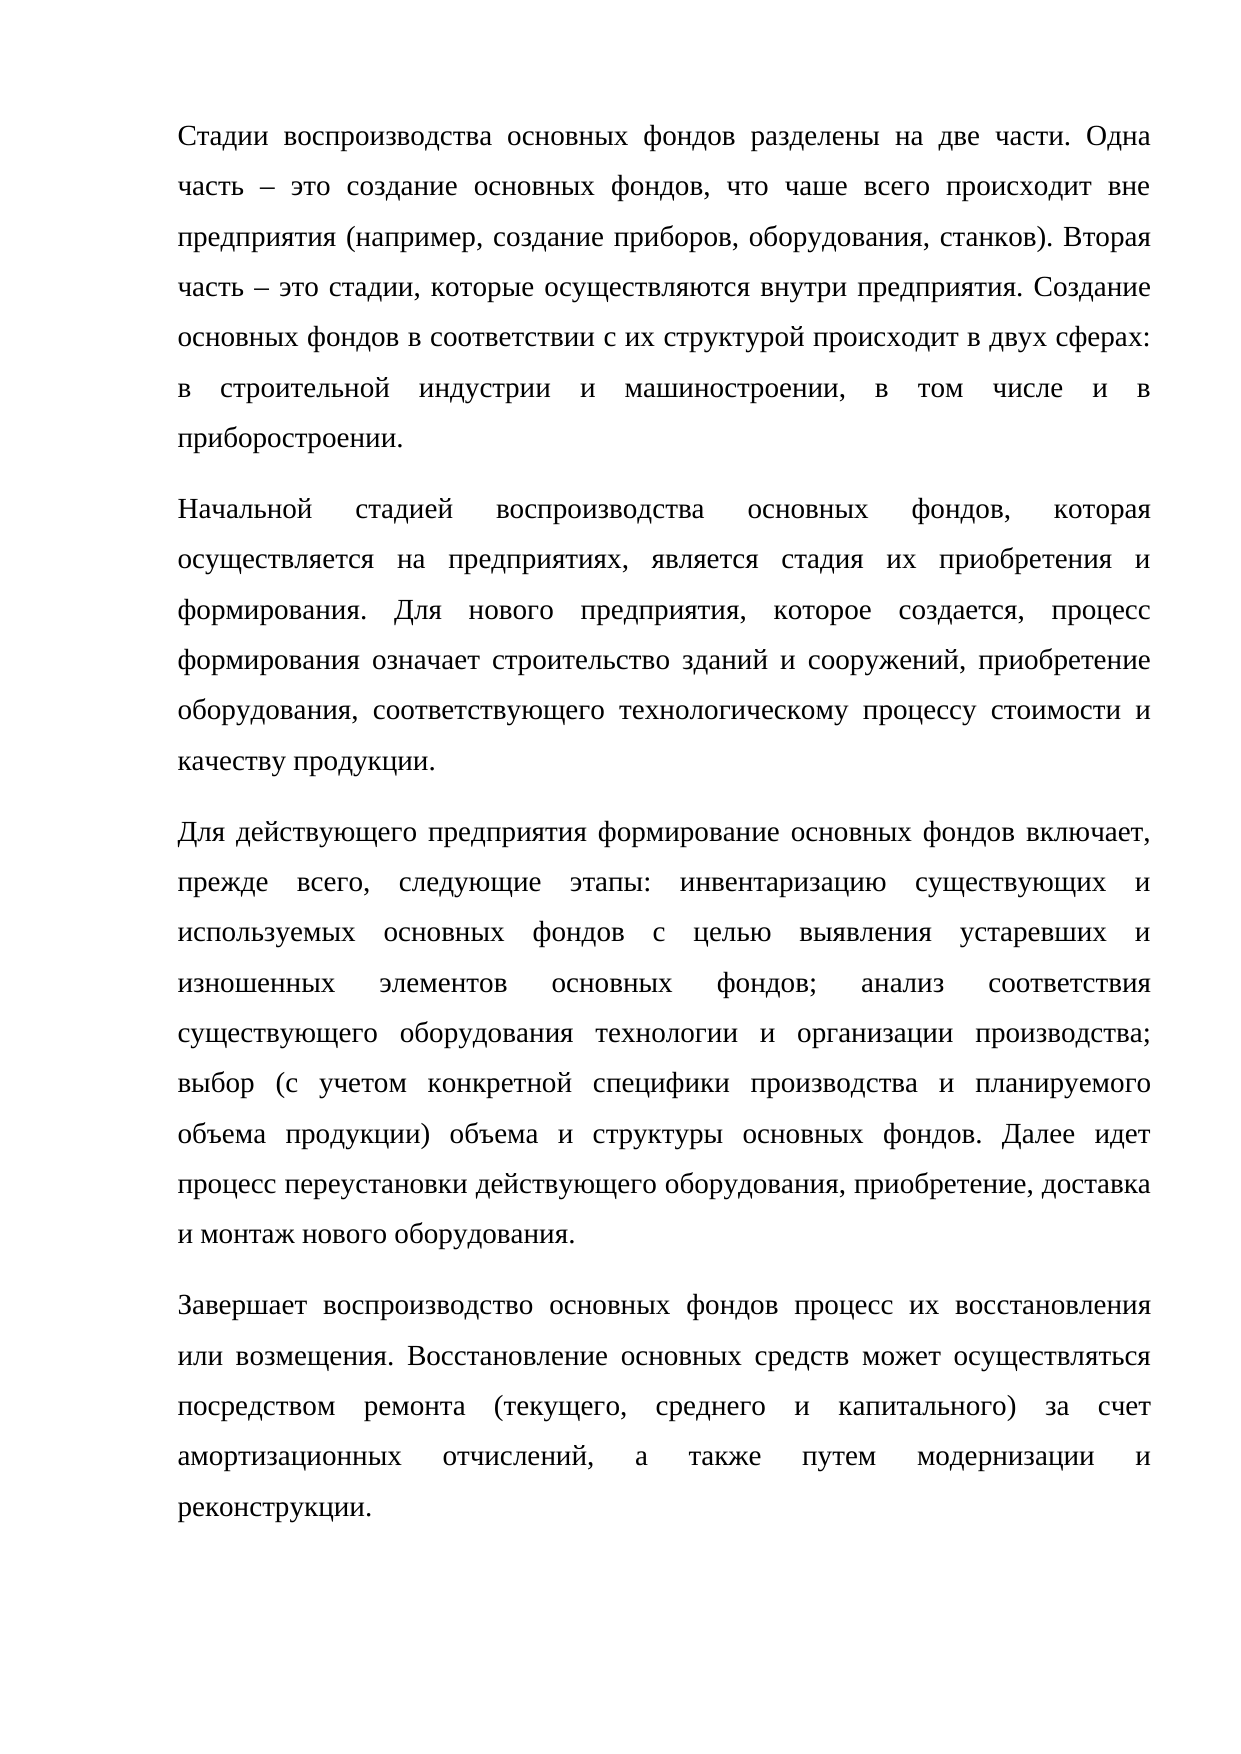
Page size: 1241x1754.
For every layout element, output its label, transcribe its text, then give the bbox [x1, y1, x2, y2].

text Начальной стадией воспроизводства основных фондов, которая осуществляется на предприятиях, является стадия их приобретения и формирования. Для нового предприятия, которое создается, процесс формирования означает строительство зданий и сооружений, приобретение оборудования, соответствующего технологическому процессу стоимости и качеству продукции. [177, 491, 1152, 776]
text Завершает воспроизводство основных фондов процесс их восстановления или возмещения. Восстановление основных средств может осуществляться посредством ремонта (текущего, среднего и капитального) за счет амортизационных отчислений, а также путем модернизации и реконструкции. [177, 1287, 1152, 1522]
text Стадии воспроизводства основных фондов разделены на две части. Одна часть – это создание основных фондов, что чаше всего происходит вне предприятия (например, создание приборов, оборудования, станков). Вторая часть – это стадии, которые осуществляются внутри предприятия. Создание основных фондов в соответствии с их структурой происходит в двух сферах: в строительной индустрии и машиностроении, в том числе и в приборостроении. [177, 118, 1152, 453]
text Для действующего предприятия формирование основных фондов включает, прежде всего, следующие этапы: инвентаризацию существующих и используемых основных фондов с целью выявления устаревших и изношенных элементов основных фондов; анализ соответствия существующего оборудования технологии и организации производства; выбор (с учетом конкретной специфики производства и планируемого объема продукции) объема и структуры основных фондов. Далее идет процесс переустановки действующего оборудования, приобретение, доставка и монтаж нового оборудования. [177, 814, 1152, 1250]
